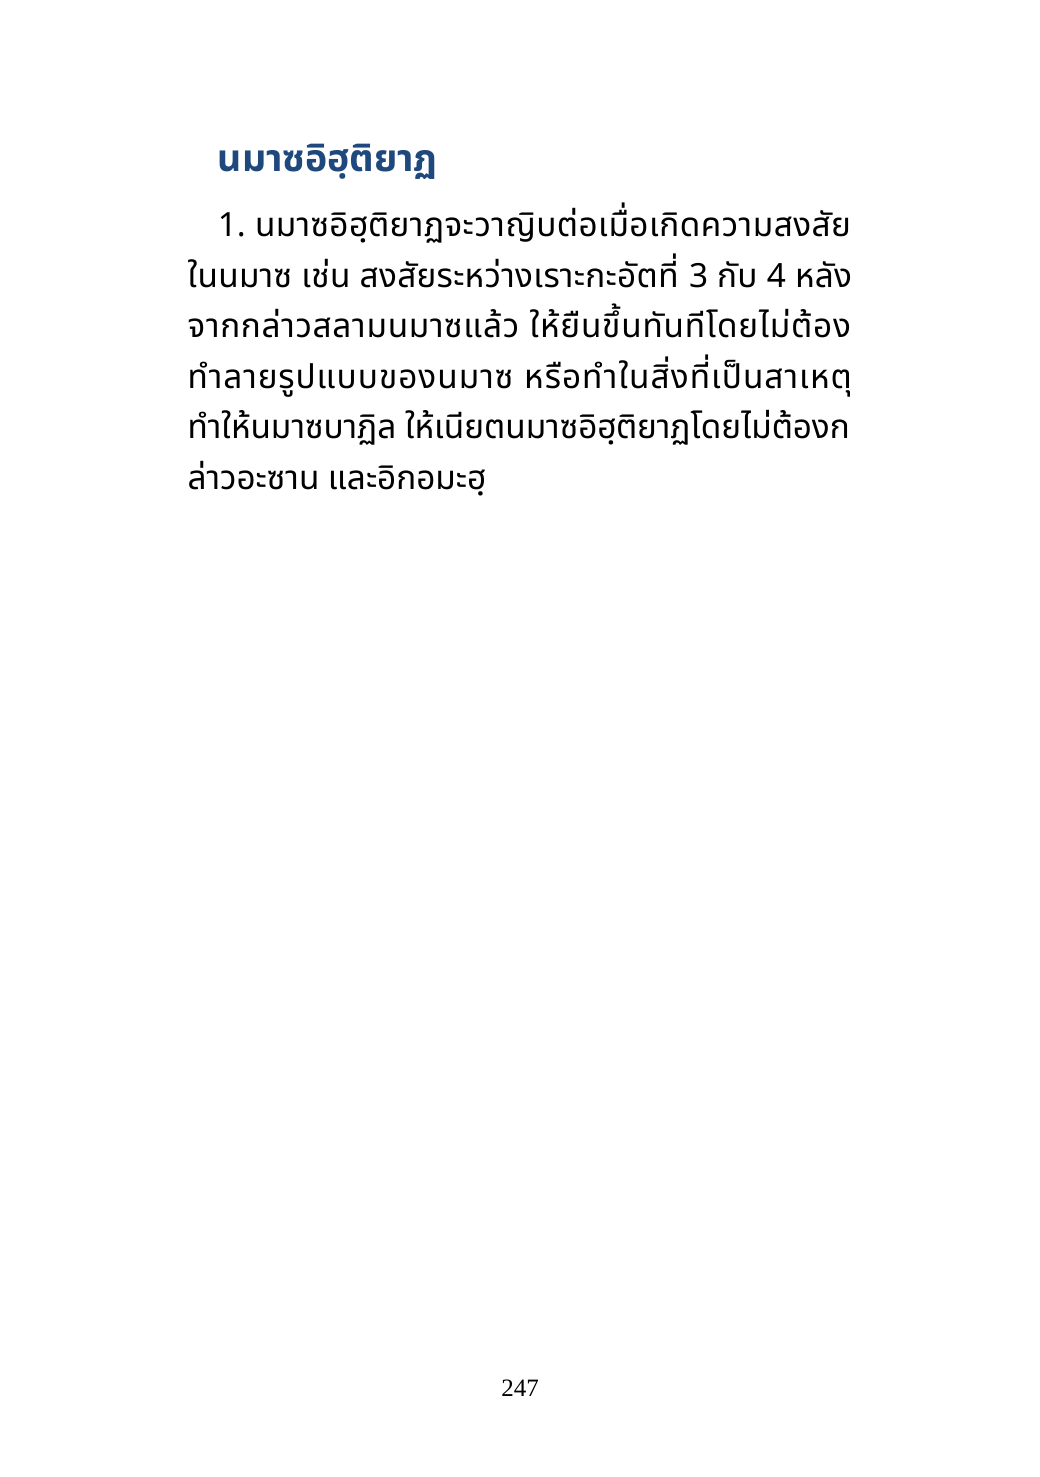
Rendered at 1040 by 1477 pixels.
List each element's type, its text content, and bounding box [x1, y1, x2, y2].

text 1. นมาซอิฮฺติยาฏจะวาญิบต่อเมื่อเกิดความสงสัยในนมาซ เช่น สงสัยระหว่างเราะกะอัตที่ 3 กับ 4 หลังจากกล่าวสลามนมาซแล้ว ให้ยืนขึ้นทันทีโดยไม่ต้องทำลายรูปแบบของนมาซ หรือทำในสิ่งที่เป็นสาเหตุทำให้นมาซบาฏิล ให้เนียตนมาซอิฮฺติยาฏโดยไม่ต้องกล่าวอะซาน และอิกอมะฮฺ [187, 201, 852, 504]
subtitle นมาซอิฮฺติยาฏ [187, 132, 852, 189]
